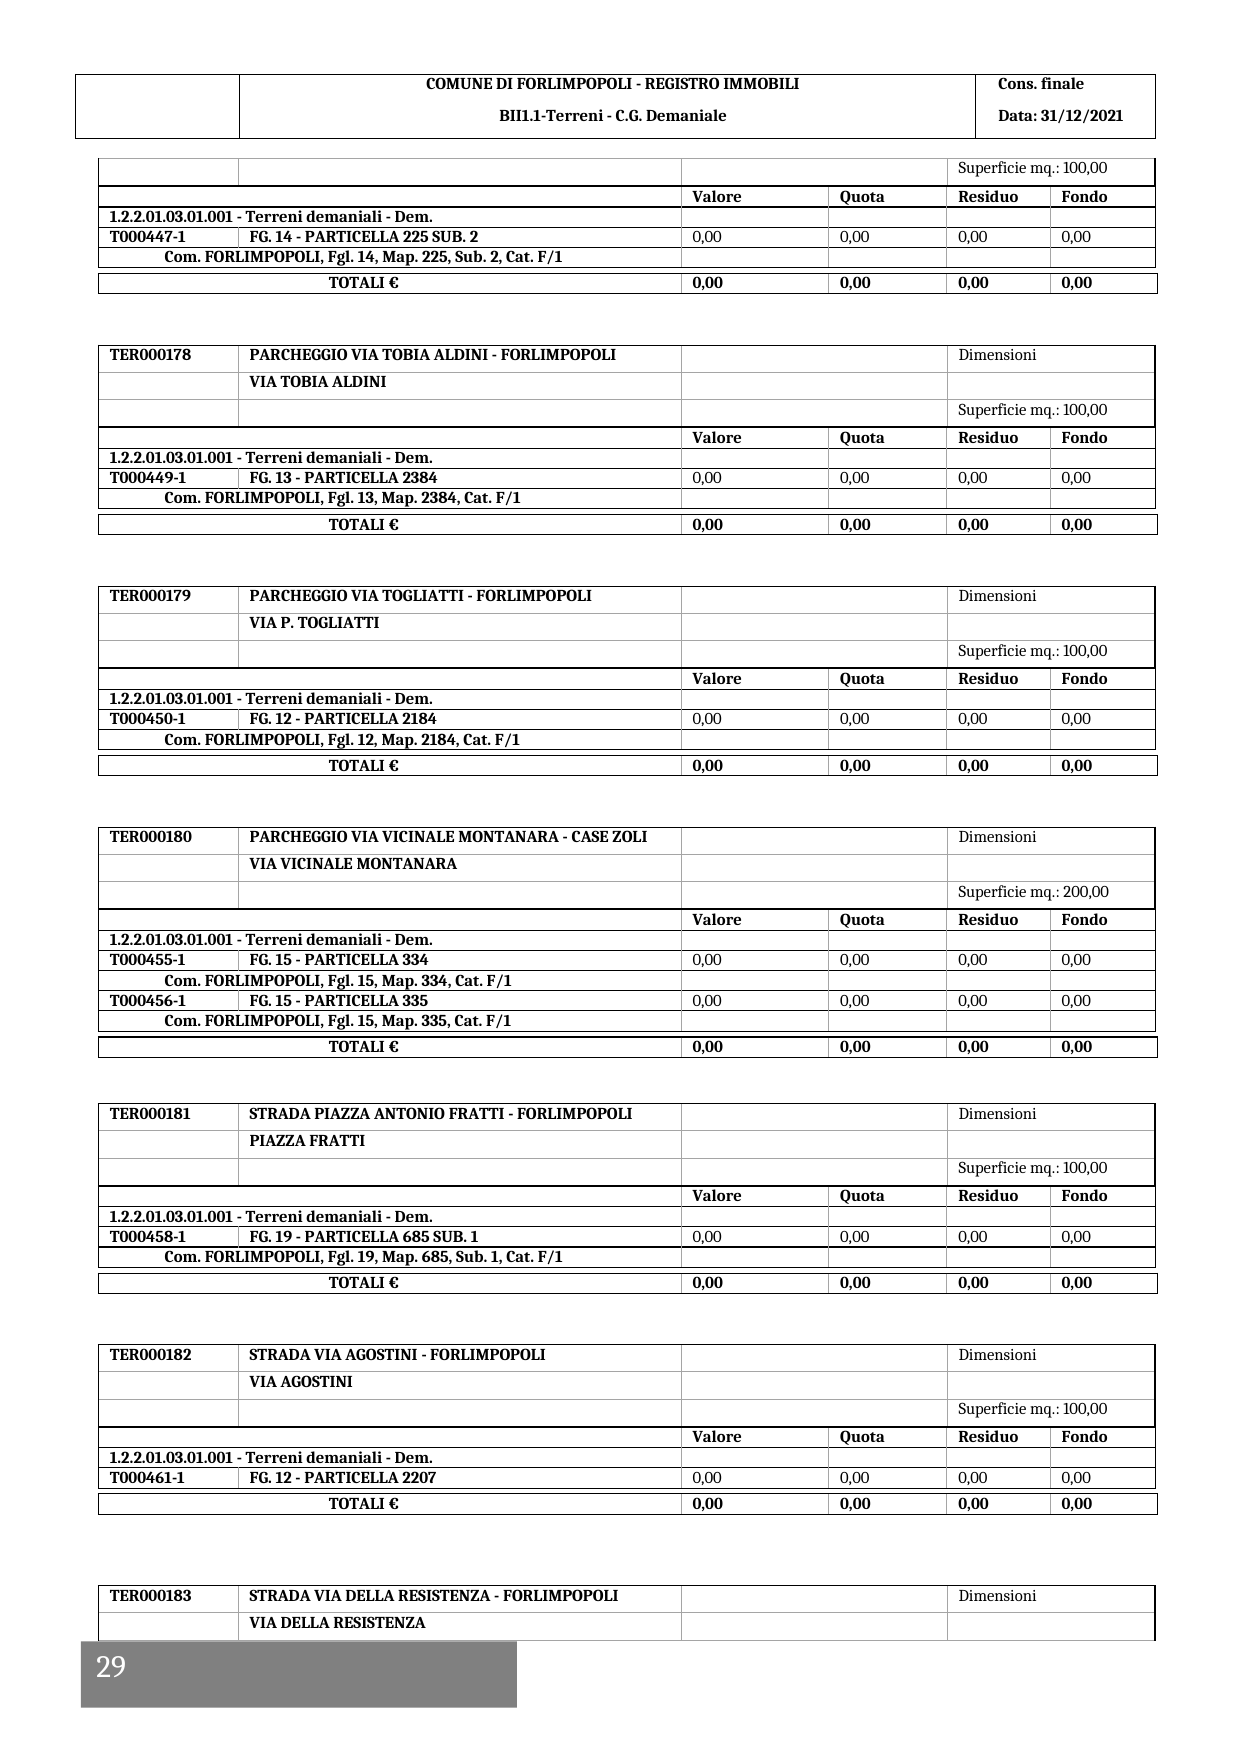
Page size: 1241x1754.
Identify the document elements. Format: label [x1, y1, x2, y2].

table_cell [75, 1299, 1165, 1540]
table_cell [75, 540, 1165, 781]
table_cell [75, 1058, 1165, 1299]
table_cell [75, 781, 1165, 1058]
table_cell [75, 158, 1165, 299]
table_cell [75, 1540, 1165, 1642]
table_cell [75, 299, 1165, 540]
